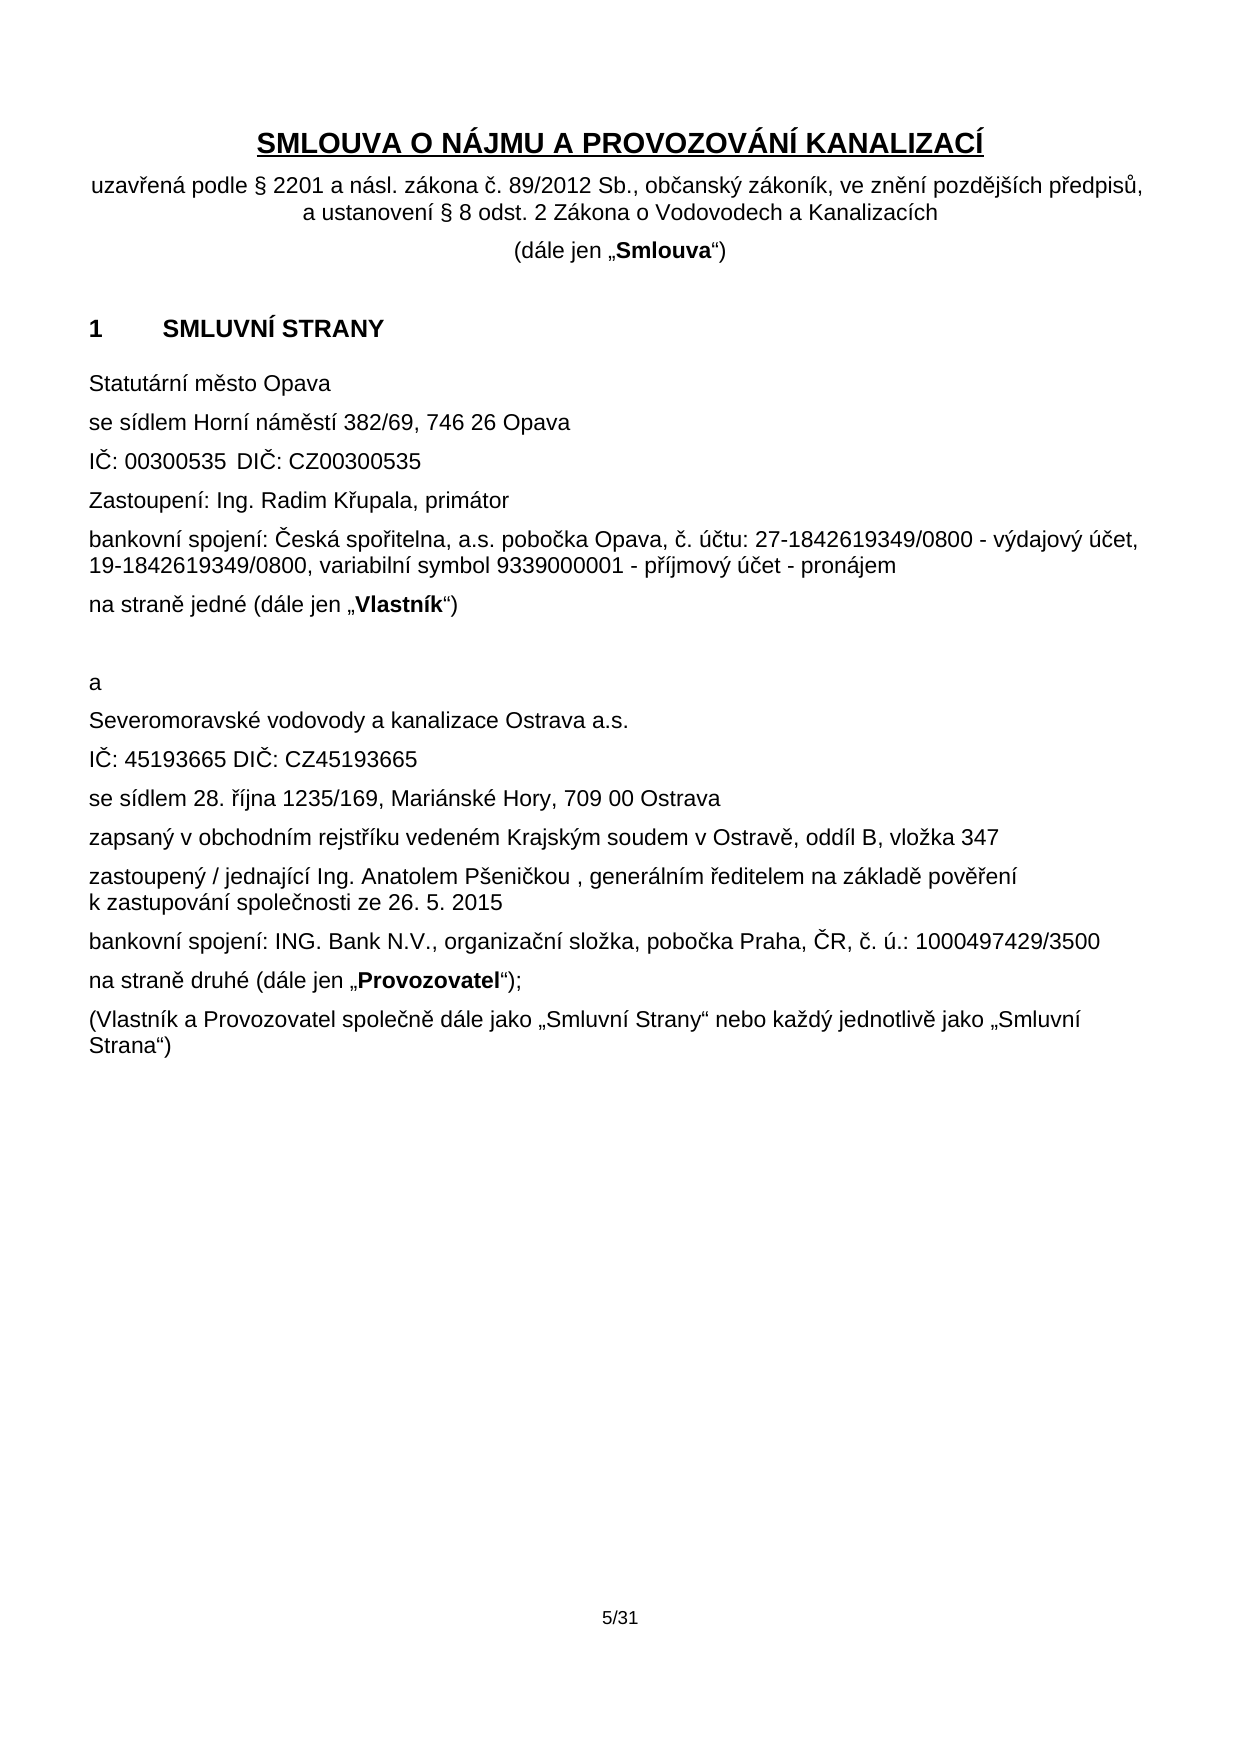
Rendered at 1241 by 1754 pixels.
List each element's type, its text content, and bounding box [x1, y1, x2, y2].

text se sídlem 28. října 1235/169, Mariánské Hory, 709 00 Ostrava [89, 785, 1152, 811]
text uzavřená podle § 2201 a násl. zákona č. 89/2012 Sb., občanský zákoník, ve znění pozdějších předpisů, a ustanovení § 8 odst. 2 Zákona o Vodovodech a Kanalizacích [89, 172, 1152, 225]
text bankovní spojení: ING. Bank N.V., organizační složka, pobočka Praha, ČR, č. ú.: 1000497429/3500 [89, 928, 1152, 954]
text na straně jedné (dále jen „Vlastník“) [89, 591, 1152, 617]
text IČ: 45193665 DIČ: CZ45193665 [89, 746, 1152, 773]
text (dále jen „Smlouva“) [89, 237, 1152, 264]
text zapsaný v obchodním rejstříku vedeném Krajským soudem v Ostravě, oddíl B, vložka 347 [89, 824, 1152, 850]
text bankovní spojení: Česká spořitelna, a.s. pobočka Opava, č. účtu: 27-1842619349/0800 - výdajový účet, 19-1842619349/0800, variabilní symbol 9339000001 - příjmový účet - pronájem [89, 526, 1152, 578]
text se sídlem Horní náměstí 382/69, 746 26 Opava [89, 409, 1152, 435]
text IČ: 00300535 DIČ: CZ00300535 [89, 448, 1152, 474]
text Statutární město Opava [89, 370, 1152, 397]
text a [89, 668, 1152, 695]
subtitle SMLUVNÍ STRANY [89, 314, 1152, 342]
text zastoupený / jednající Ing. Anatolem Pšeničkou , generálním ředitelem na základě pověření k zastupování společnosti ze 26. 5. 2015 [89, 863, 1152, 916]
text Severomoravské vodovody a kanalizace Ostrava a.s. [89, 707, 1152, 734]
text Zastoupení: Ing. Radim Křupala, primátor [89, 487, 1152, 513]
text Smlouva o nájmu a provozování kanalizací [89, 126, 1152, 159]
text (Vlastník a Provozovatel společně dále jako „Smluvní Strany“ nebo každý jednotlivě jako „Smluvní Strana“) [89, 1006, 1152, 1058]
text na straně druhé (dále jen „Provozovatel“); [89, 967, 1152, 993]
